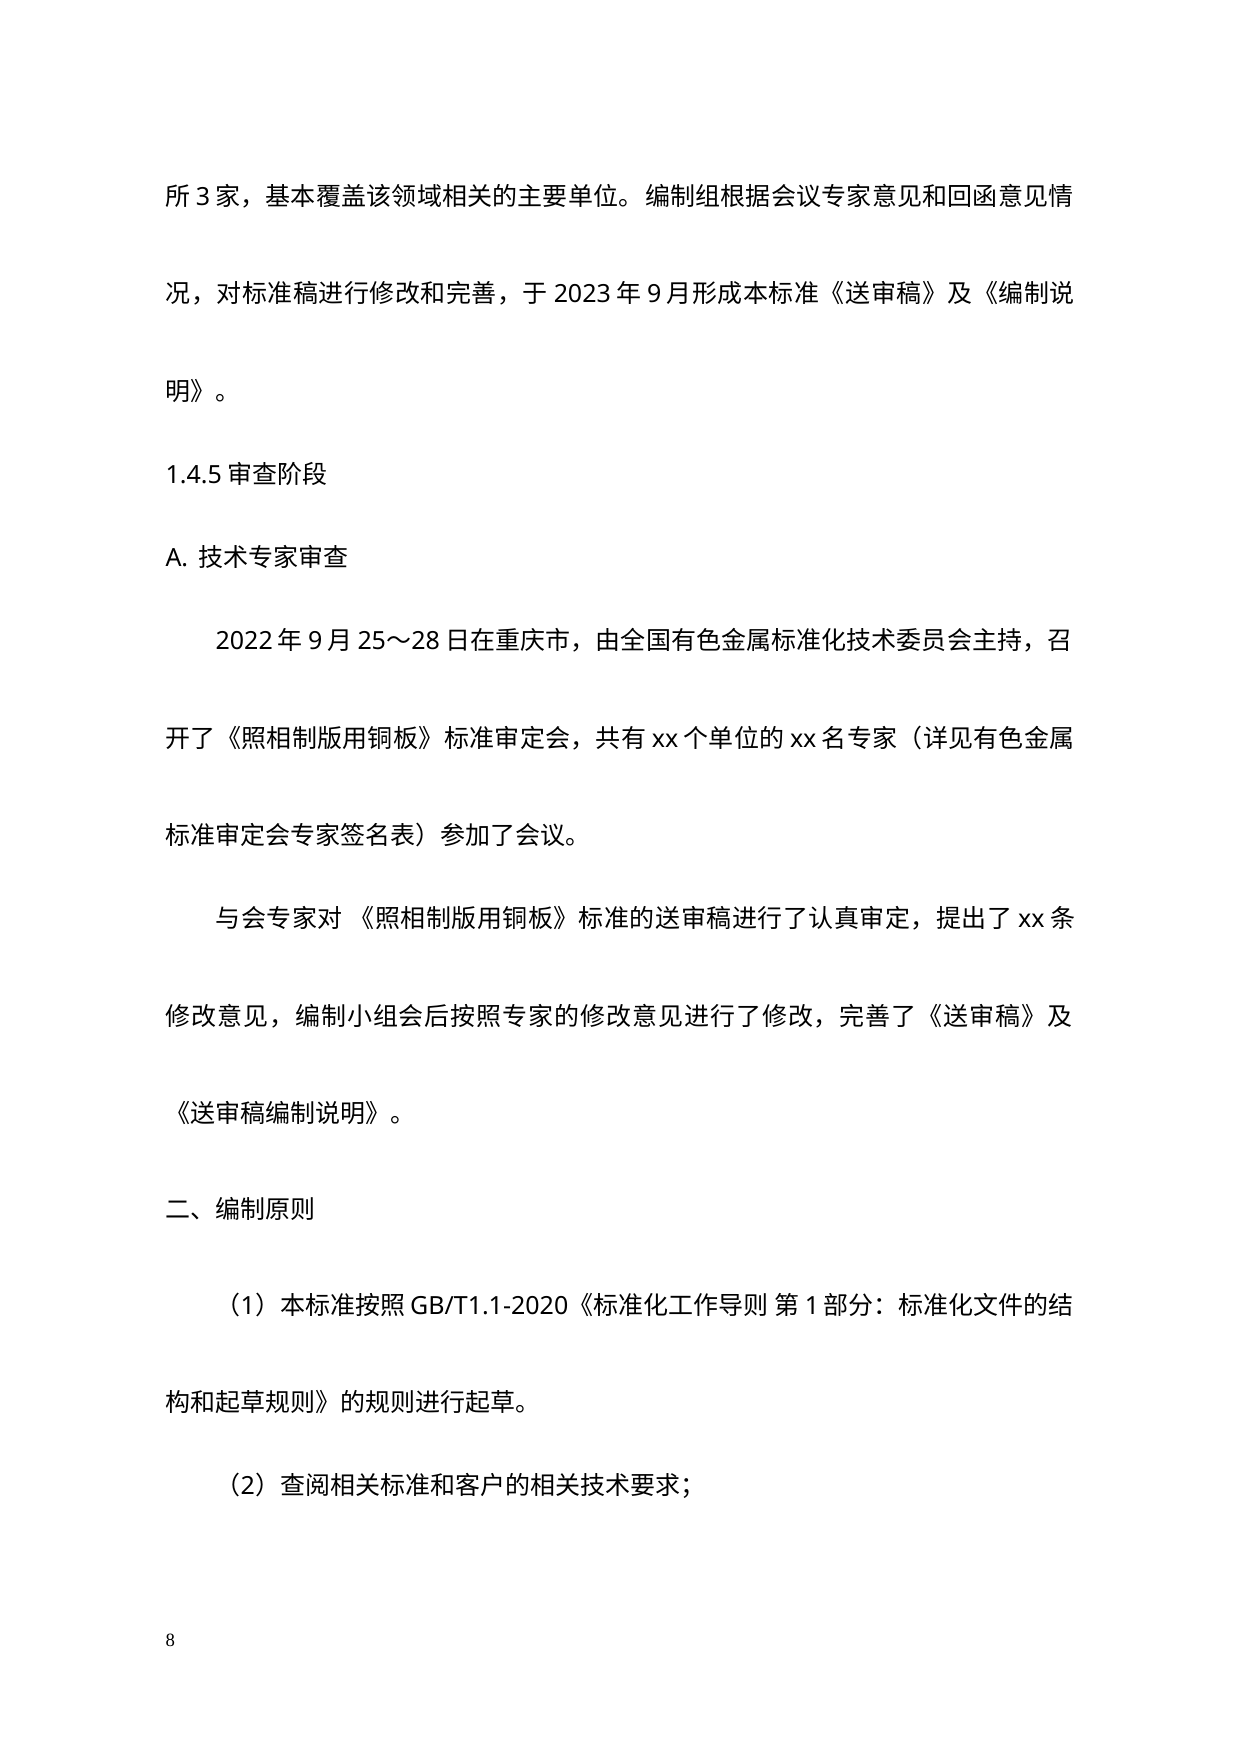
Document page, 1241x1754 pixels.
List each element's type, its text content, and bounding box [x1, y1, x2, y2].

text 1.4.5审查阶段 [165, 440, 1075, 505]
text 二、编制原则 [165, 1175, 1075, 1240]
text （1）本标准按照GB/T1.1-2020《标准化工作导则 第1部分：标准化文件的结构和起草规则》的规则进行起草。 [165, 1271, 1075, 1433]
text 2022年9月25～28日在重庆市，由全国有色金属标准化技术委员会主持，召开了《照相制版用铜板》标准审定会，共有xx个单位的xx名专家（详见有色金属标准审定会专家签名表）参加了会议。 [165, 606, 1075, 866]
text 与会专家对 《照相制版用铜板》标准的送审稿进行了认真审定，提出了xx条修改意见，编制小组会后按照专家的修改意见进行了修改，完善了《送审稿》及《送审稿编制说明》。 [165, 884, 1075, 1144]
text （2）查阅相关标准和客户的相关技术要求； [165, 1451, 1075, 1516]
list 技术专家审查 [165, 523, 1075, 588]
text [165, 162, 1075, 422]
